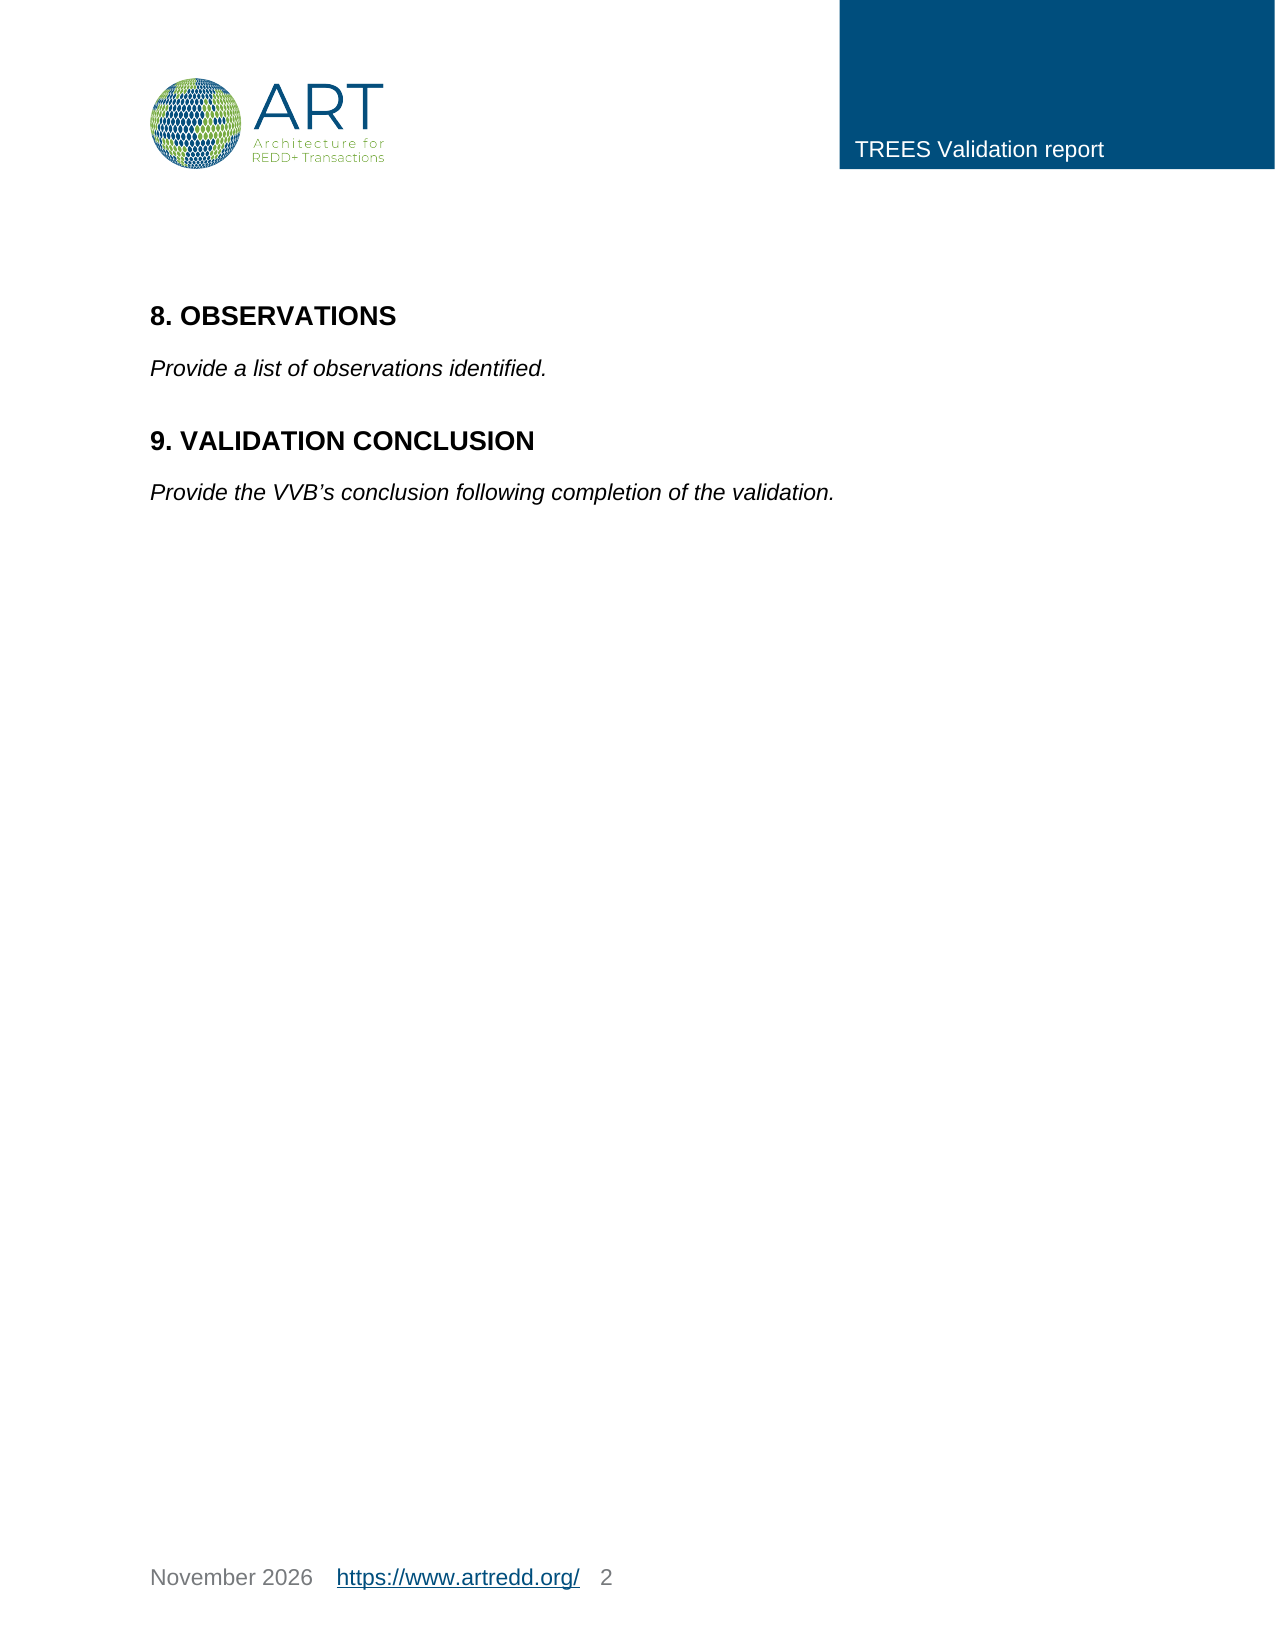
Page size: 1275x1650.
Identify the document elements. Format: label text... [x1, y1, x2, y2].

subtitle Validation conclusion [150, 425, 1125, 456]
text Provide the VVB’s conclusion following completion of the validation. [150, 479, 1125, 506]
picture [150, 78, 384, 169]
subtitle Observations [150, 300, 1125, 331]
list Provide a list of observations identified. [150, 354, 1125, 381]
